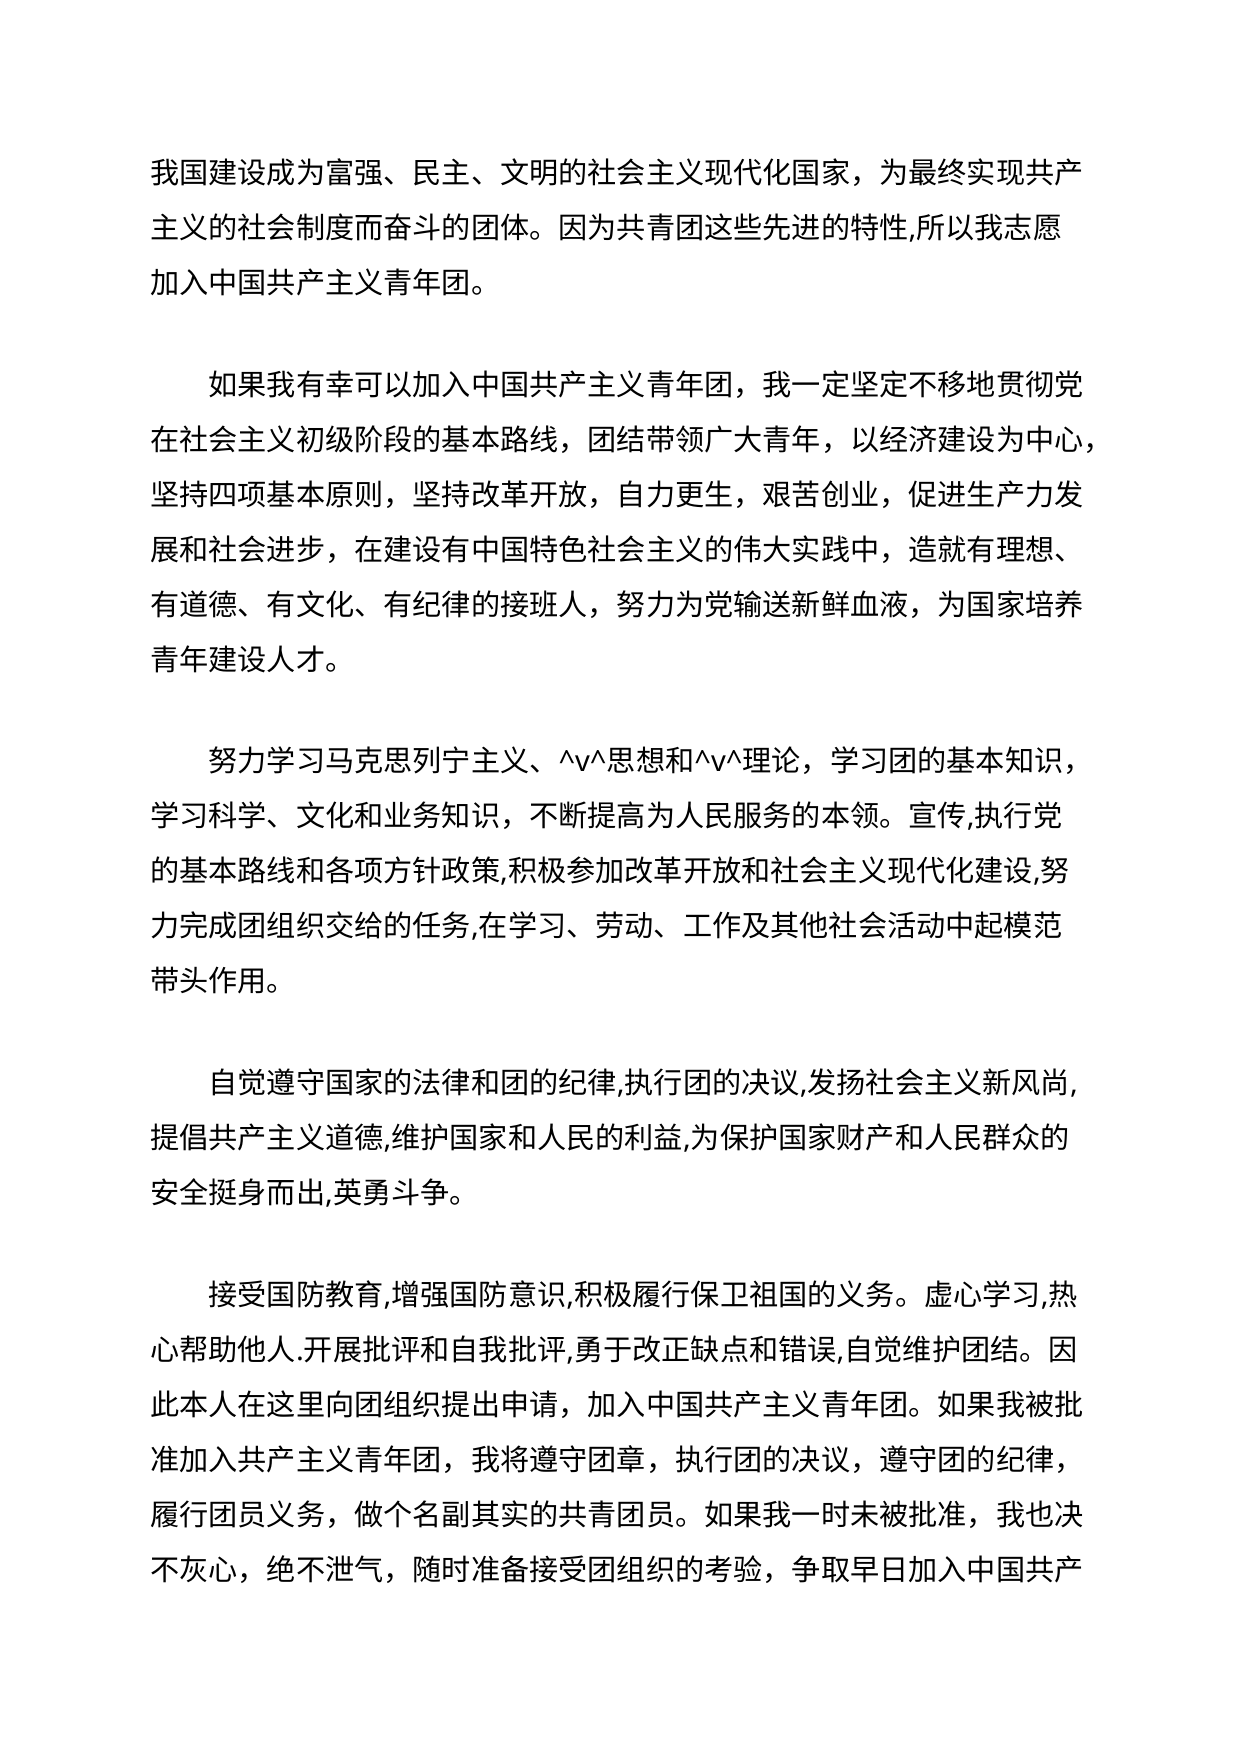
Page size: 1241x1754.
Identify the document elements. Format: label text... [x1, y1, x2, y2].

text 努力学习马克思列宁主义、^v^思想和^v^理论，学习团的基本知识，学习科学、文化和业务知识，不断提高为人民服务的本领。宣传,执行党的基本路线和各项方针政策,积极参加改革开放和社会主义现代化建设,努力完成团组织交给的任务,在学习、劳动、工作及其他社会活动中起模范带头作用。 [150, 738, 1090, 1000]
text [150, 1272, 1090, 1589]
text 如果我有幸可以加入中国共产主义青年团，我一定坚定不移地贯彻党在社会主义初级阶段的基本路线，团结带领广大青年，以经济建设为中心，坚持四项基本原则，坚持改革开放，自力更生，艰苦创业，促进生产力发展和社会进步，在建设有中国特色社会主义的伟大实践中，造就有理想、有道德、有文化、有纪律的接班人，努力为党输送新鲜血液，为国家培养青年建设人才。 [150, 362, 1090, 678]
text 自觉遵守国家的法律和团的纪律,执行团的决议,发扬社会主义新风尚,提倡共产主义道德,维护国家和人民的利益,为保护国家财产和人民群众的安全挺身而出,英勇斗争。 [150, 1060, 1090, 1212]
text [150, 150, 1090, 302]
